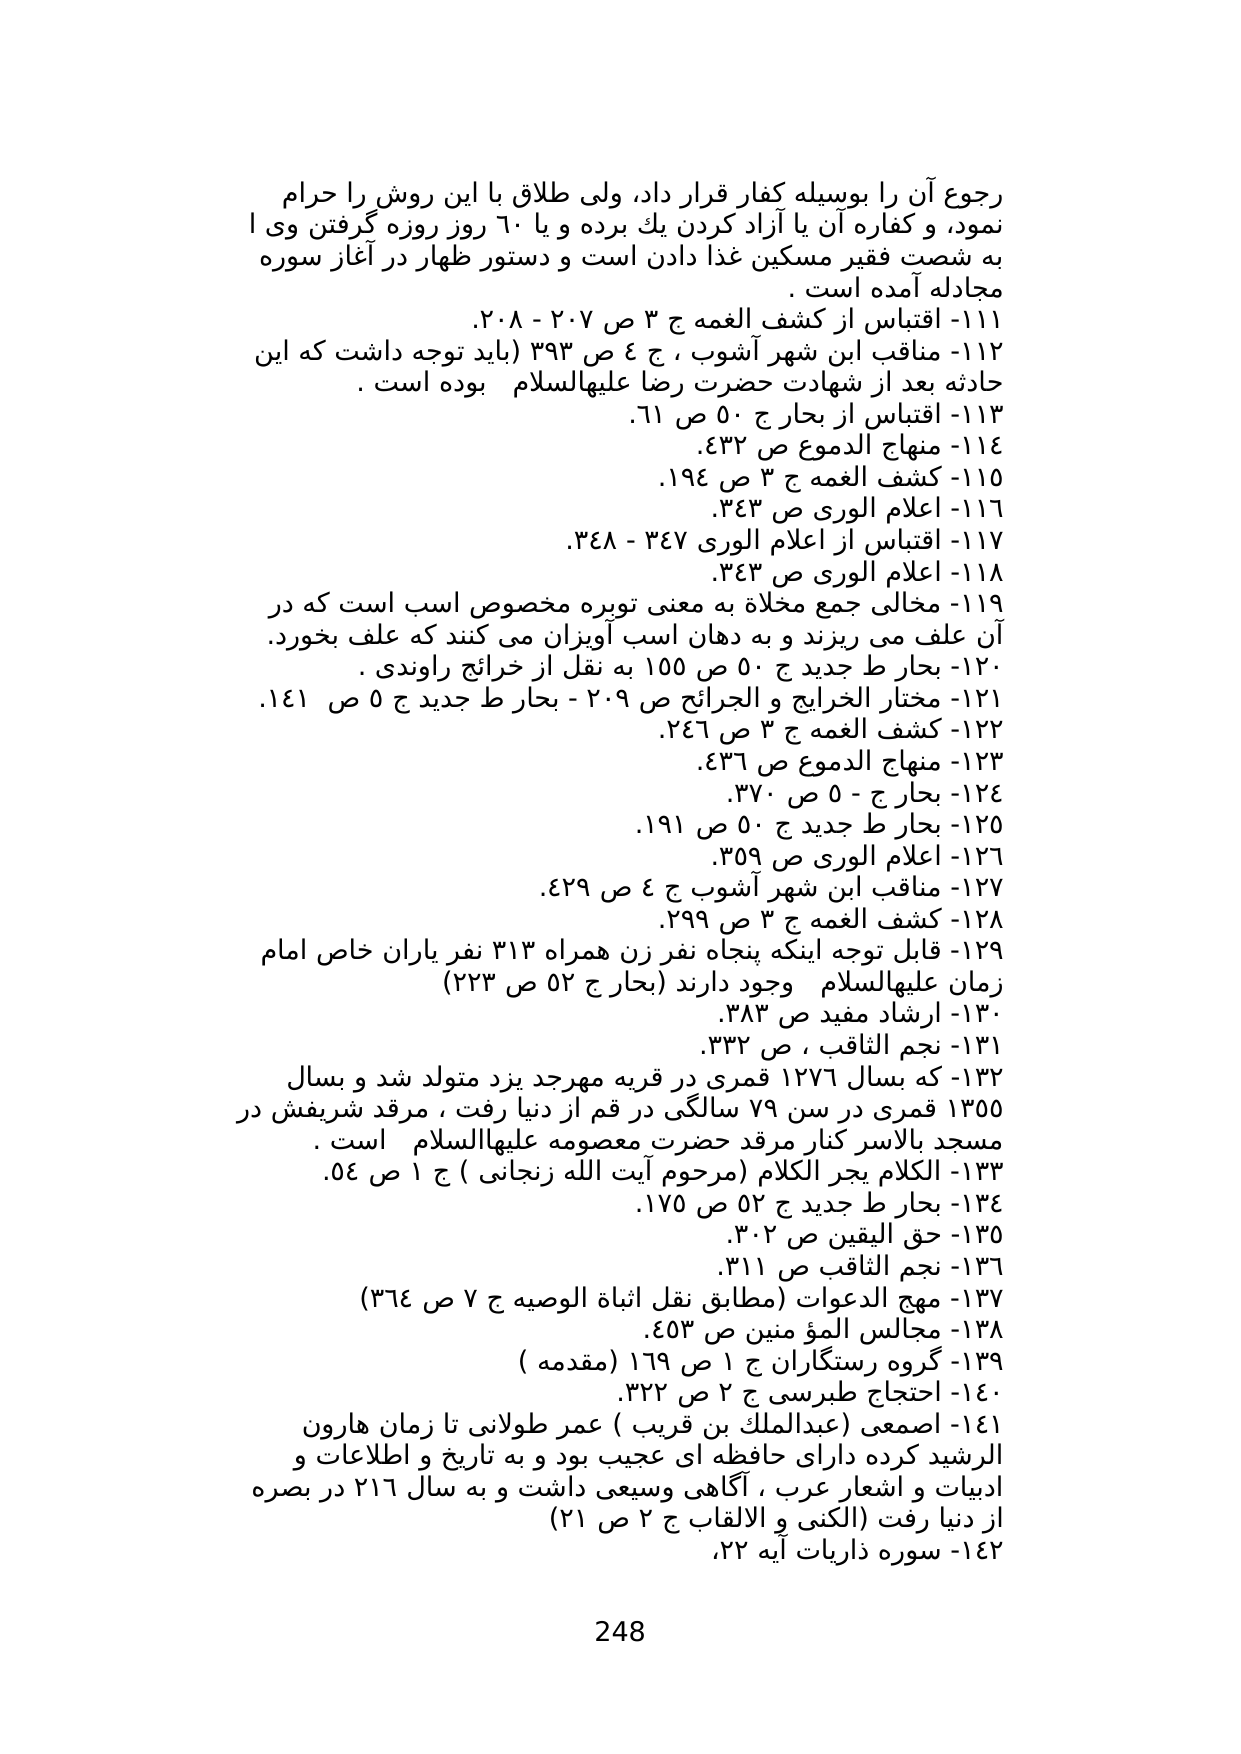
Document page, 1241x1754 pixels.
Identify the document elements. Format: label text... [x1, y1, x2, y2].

text ١٢٠- بحار ط جديد ج ٥٠ ص ١٥٥ به نقل از خرائج راوندى . [236, 651, 1004, 682]
text ١٢٣- منهاج الدموع ص ٤٣٦. [236, 745, 1004, 777]
text ١٤١- اصمعى (عبدالملك بن قريب ) عمر طولانى تا زمان هارون الرشيد كرده داراى حافظه اى عجيب بود و به تاريخ و اطلاعات و ادبيات و اشعار عرب ، آگاهى وسيعى داشت و به سال ٢١٦ در بصره از دنيا رفت (الكنى و الالقاب ج ٢ ص ٢١) [236, 1408, 1004, 1534]
text ١٢٢- كشف الغمه ج ٣ ص ٢٤٦. [236, 714, 1004, 745]
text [236, 177, 1004, 303]
text ١٢٥- بحار ط جديد ج ٥٠ ص ١٩١. [236, 808, 1004, 840]
text ١٢٨- كشف الغمه ج ٣ ص ٢٩٩. [236, 903, 1004, 935]
text ١٢٩- قابل توجه اينكه پنجاه نفر زن همراه ٣١٣ نفر ياران خاص امام زمان عليهالسلام وجود دارند (بحار ج ٥٢ ص ٢٢٣) [236, 935, 1004, 998]
text ١٣٠- ارشاد مفيد ص ٣٨٣. [236, 998, 1004, 1029]
text ١٣٩- گروه رستگاران ج ١ ص ١٦٩ (مقدمه ) [236, 1345, 1004, 1377]
text ١١٩- مخالى جمع مخلاة به معنى توبره مخصوص اسب است كه در آن علف مى ريزند و به دهان اسب آويزان مى كنند كه علف بخورد. [236, 587, 1004, 651]
text ١٣٦- نجم الثاقب ص ٣١١. [236, 1250, 1004, 1282]
text ١٣٥- حق اليقين ص ٣٠٢. [236, 1219, 1004, 1250]
text ١٣٣- الكلام يجر الكلام (مرحوم آيت الله زنجانى ) ج ١ ص ٥٤. [236, 1156, 1004, 1187]
text ١٢١- مختار الخرايج و الجرائح ص ٢٠٩ - بحار ط جديد ج ٥ ص ‍ ١٤١. [236, 682, 1004, 714]
text ١٣٤- بحار ط جديد ج ٥٢ ص ١٧٥. [236, 1187, 1004, 1219]
text ١٢٦- اعلام الورى ص ٣٥٩. [236, 840, 1004, 872]
text ١١٨- اعلام الورى ص ٣٤٣. [236, 556, 1004, 587]
text ١٣١- نجم الثاقب ، ص ٣٣٢. [236, 1029, 1004, 1061]
text ١٢٤- بحار ج - ٥ ص ٣٧٠. [236, 777, 1004, 808]
text ١١٣- اقتباس از بحار ج ٥٠ ص ٦١. [236, 398, 1004, 430]
text ١٤٠- احتجاج طبرسى ج ٢ ص ٣٢٢. [236, 1377, 1004, 1408]
text ١٣٨- مجالس المؤ منين ص ٤٥٣. [236, 1313, 1004, 1345]
text ١١٧- اقتباس از اعلام الورى ٣٤٧ - ٣٤٨. [236, 524, 1004, 556]
text ١٣٧- مهج الدعوات (مطابق نقل اثباة الوصيه ج ٧ ص ٣٦٤) [236, 1282, 1004, 1313]
text ١١٤- منهاج الدموع ص ٤٣٢. [236, 430, 1004, 461]
text ١١٦- اعلام الورى ص ٣٤٣. [236, 493, 1004, 524]
text ١٢٧- مناقب ابن شهر آشوب ج ٤ ص ٤٢٩. [236, 872, 1004, 903]
text ١٣٢- كه بسال ١٢٧٦ قمرى در قريه مهرجد يزد متولد شد و بسال ١٣٥٥ قمرى در سن ٧٩ سالگى در قم از دنيا رفت ، مرقد شريفش در مسجد بالاسر كنار مرقد حضرت معصومه عليهاالسلام است . [236, 1061, 1004, 1156]
text ١٤٢- سوره ذاريات آيه ٢٢، [236, 1534, 1004, 1566]
text ١١١- اقتباس از كشف الغمه ج ٣ ص ٢٠٧ - ٢٠٨. [236, 303, 1004, 335]
text ١١٢- مناقب ابن شهر آشوب ، ج ٤ ص ٣٩٣ (بايد توجه داشت كه اين حادثه بعد از شهادت حضرت رضا عليهالسلام بوده است . [236, 335, 1004, 398]
text ١١٥- كشف الغمه ج ٣ ص ١٩٤. [236, 461, 1004, 493]
